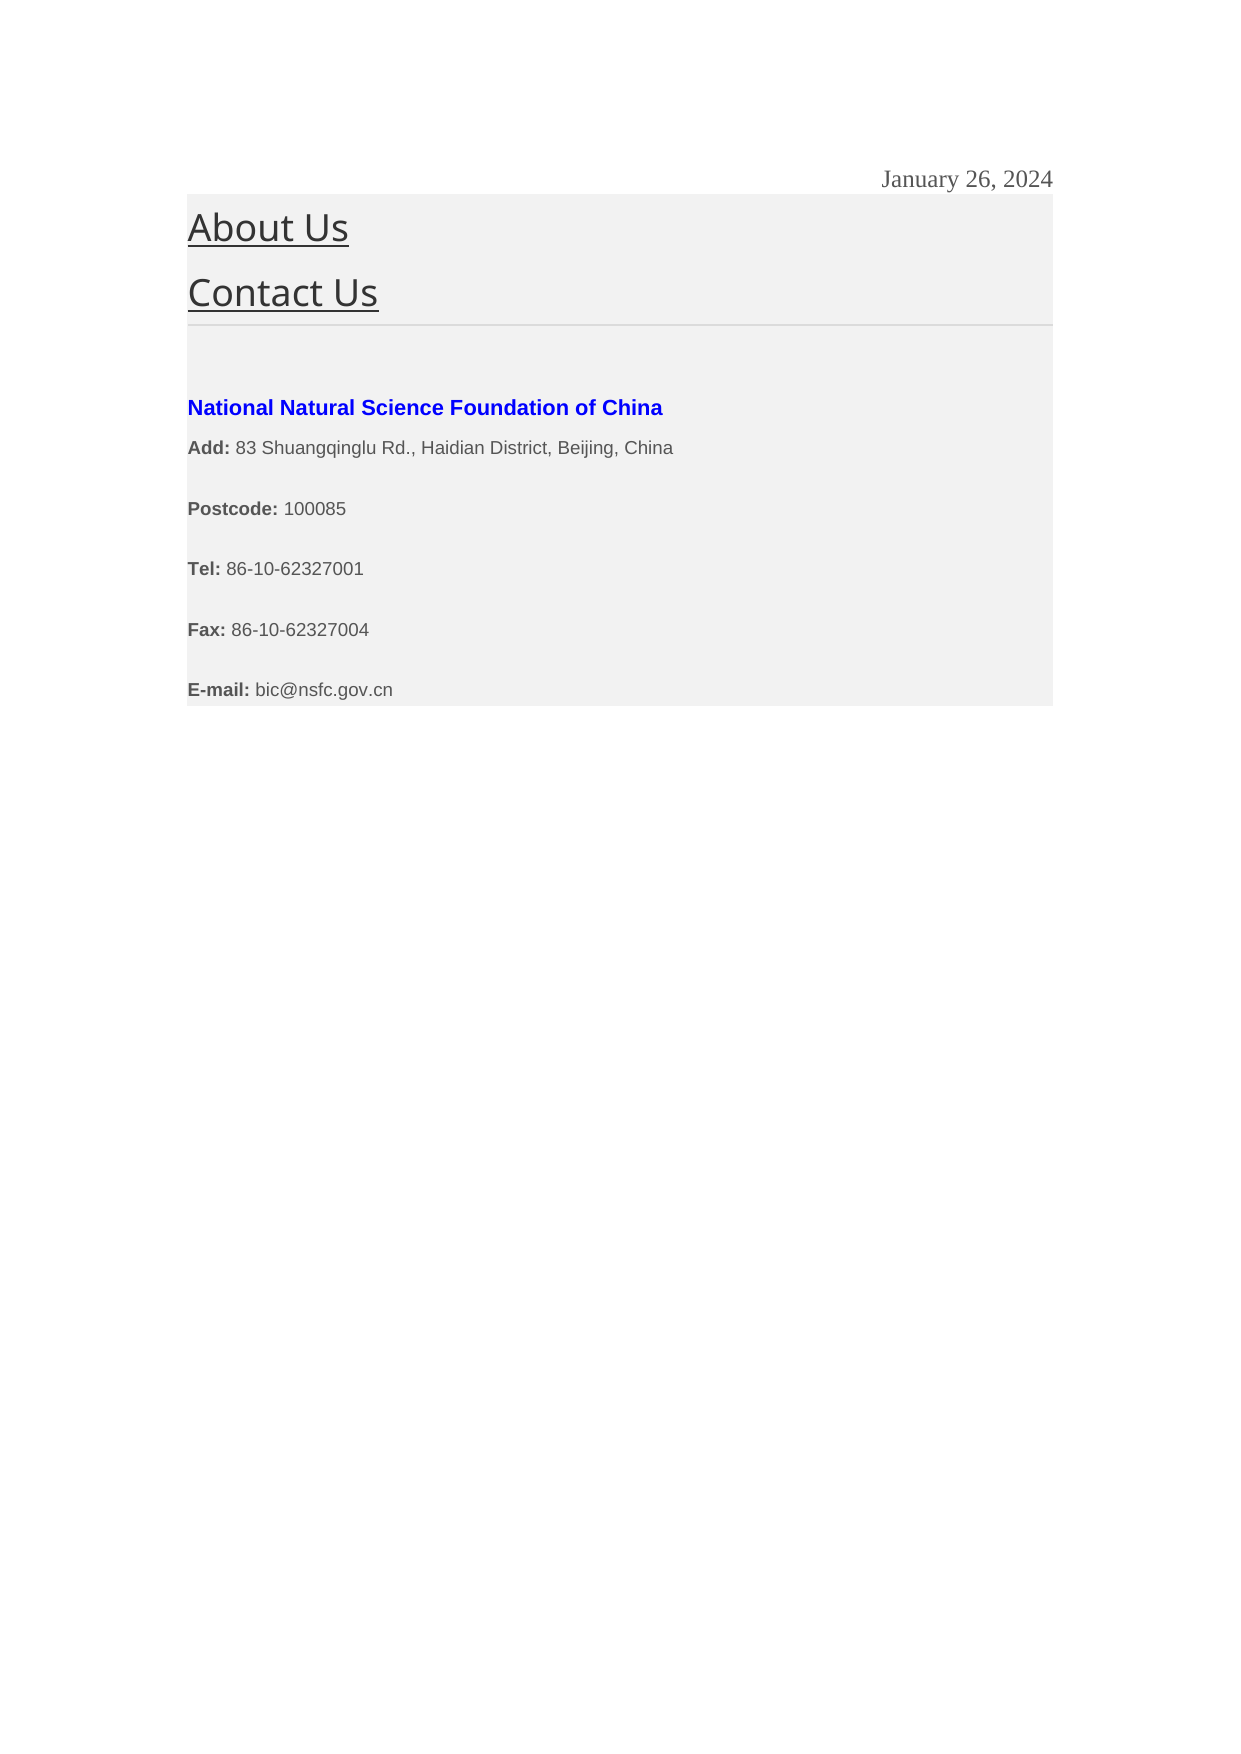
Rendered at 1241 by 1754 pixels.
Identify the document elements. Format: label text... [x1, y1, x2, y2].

text Tel: 86-10-62327001 [187, 553, 1053, 585]
text E-mail: bic@nsfc.gov.cn [187, 674, 1053, 706]
text Fax: 86-10-62327004 [187, 613, 1053, 646]
text About Us [187, 194, 1053, 259]
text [187, 391, 1053, 423]
text Contact Us [187, 259, 1053, 326]
text Postcode: 100085 [187, 492, 1053, 524]
text Add: 83 Shuangqinglu Rd., Haidian District, Beijing, China [187, 431, 1053, 464]
text January 26, 2024 [187, 162, 1053, 194]
